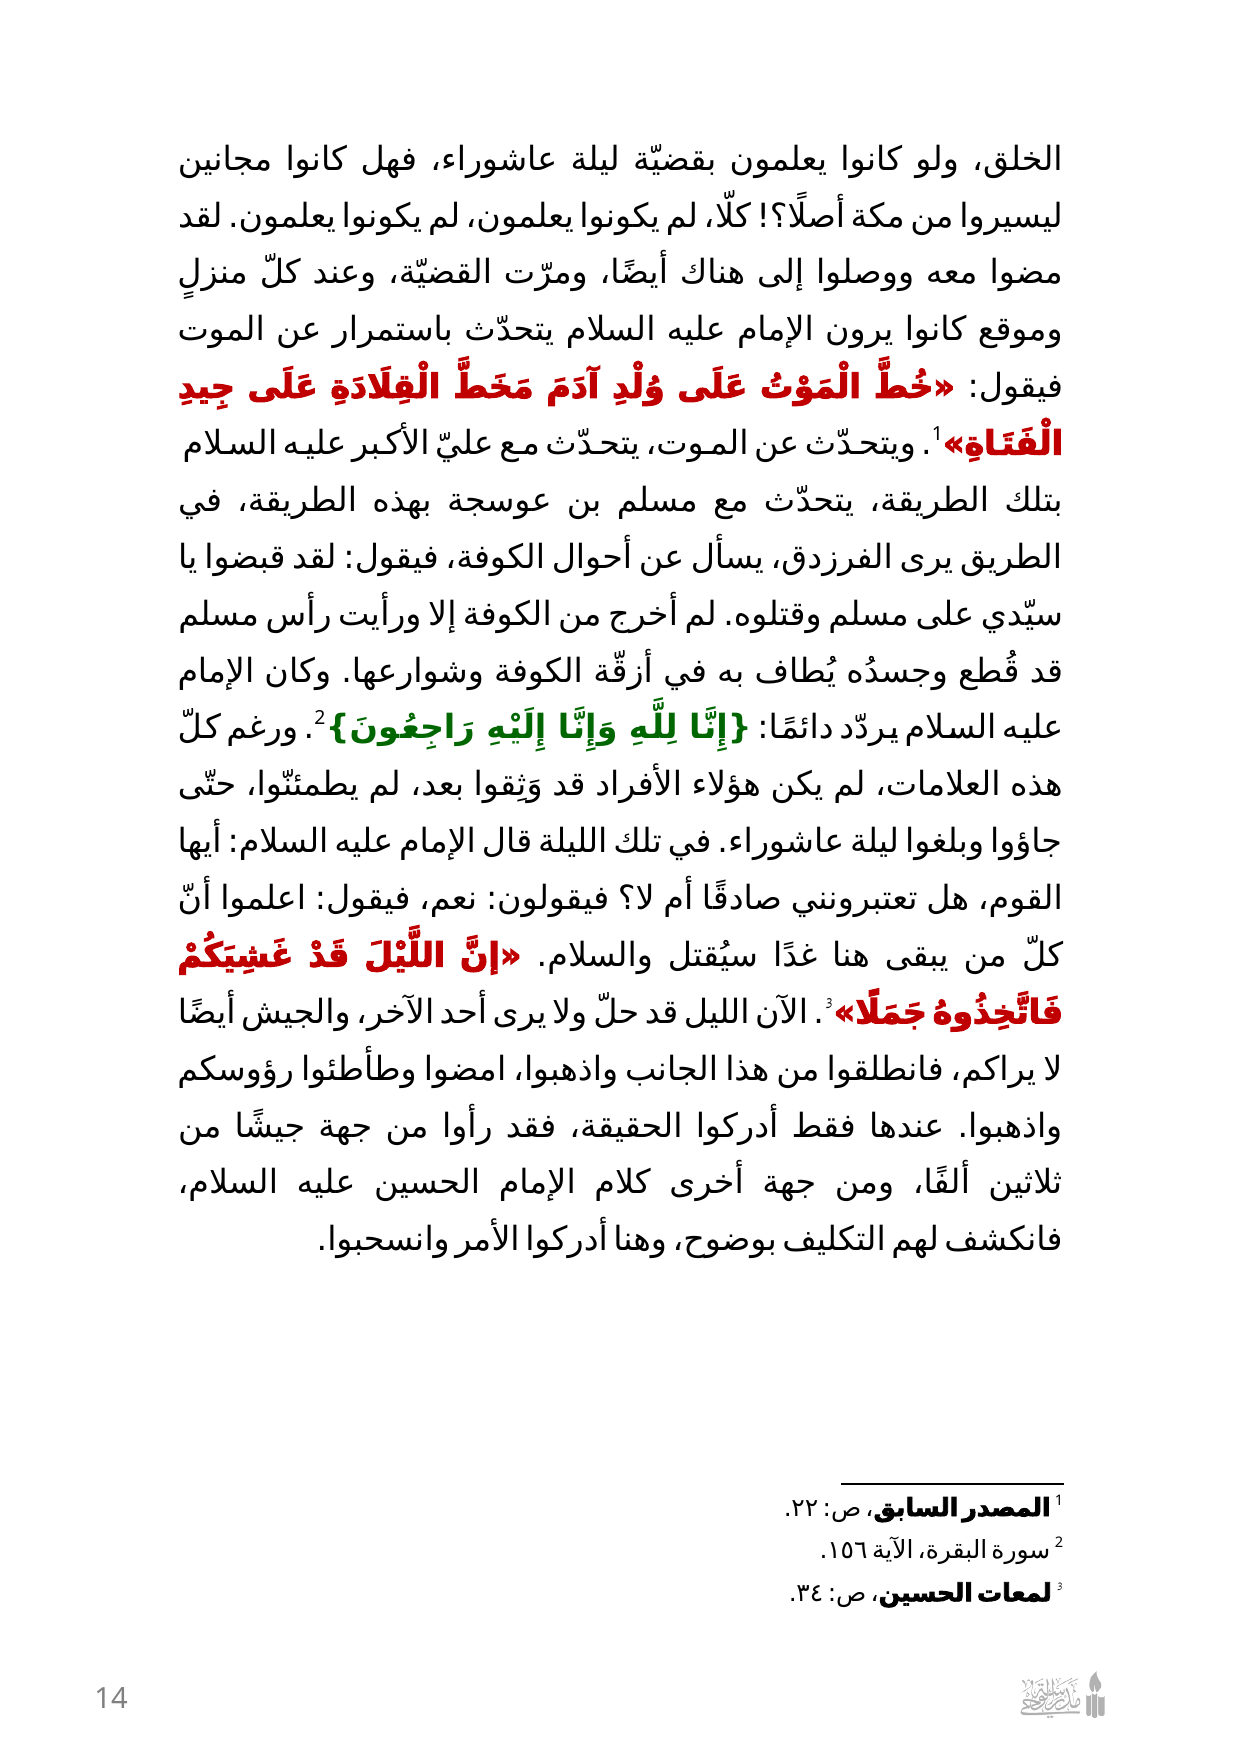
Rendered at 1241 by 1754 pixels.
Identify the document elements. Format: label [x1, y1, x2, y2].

picture [1020, 1671, 1105, 1718]
text [177, 136, 1063, 1273]
